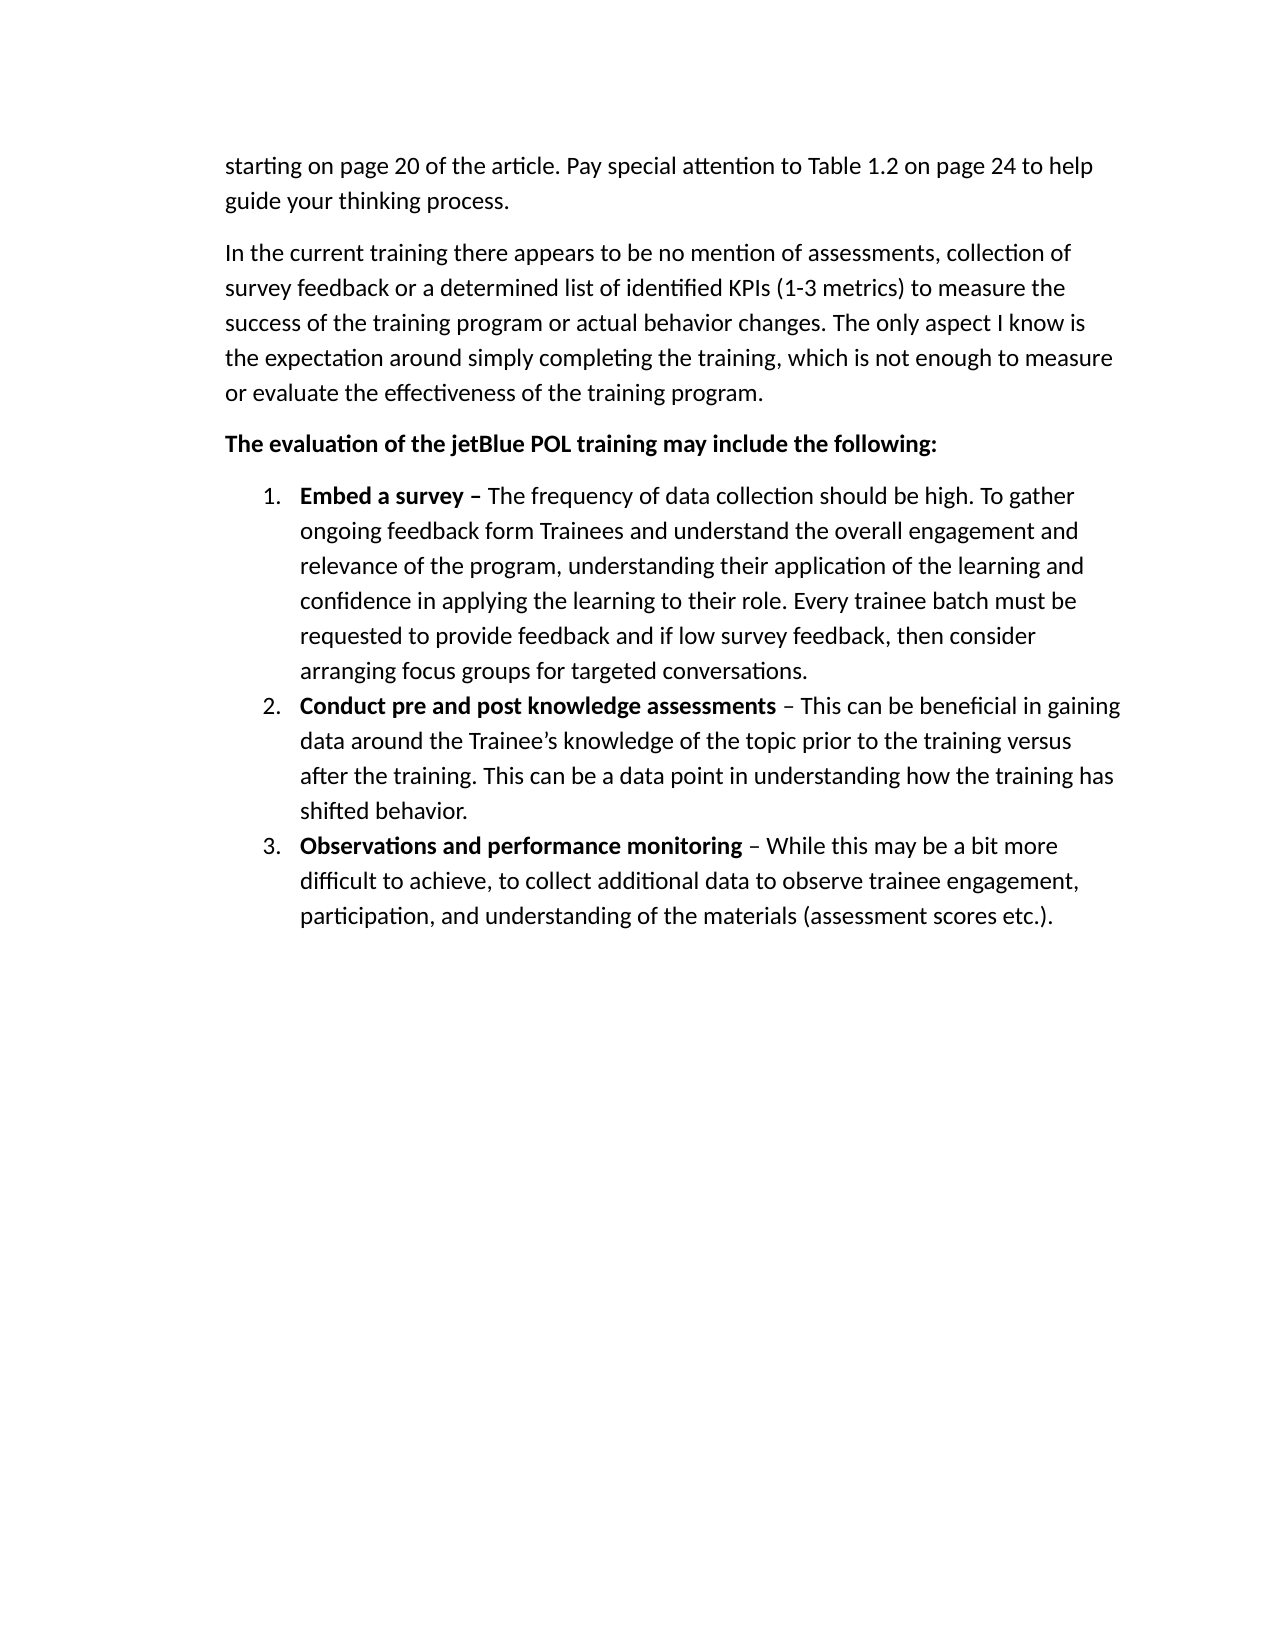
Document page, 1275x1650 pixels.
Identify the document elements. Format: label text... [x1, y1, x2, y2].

list Observations and performance monitoring – While this may be a bit more difficult to achieve, to collect additional data to observe trainee engagement, participation, and understanding of the materials (assessment scores etc.). [262, 830, 1125, 931]
list Embed a survey – The frequency of data collection should be high. To gather ongoing feedback form Trainees and understand the overall engagement and relevance of the program, understanding their application of the learning and confidence in applying the learning to their role. Every trainee batch must be requested to provide feedback and if low survey feedback, then consider arranging focus groups for targeted conversations. [262, 480, 1125, 686]
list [187, 150, 1125, 216]
text The evaluation of the jetBlue POL training may include the following: [225, 428, 1125, 459]
list Conduct pre and post knowledge assessments – This can be beneficial in gaining data around the Trainee’s knowledge of the topic prior to the training versus after the training. This can be a data point in understanding how the training has shifted behavior. [262, 690, 1125, 826]
text In the current training there appears to be no mention of assessments, collection of survey feedback or a determined list of identified KPIs (1-3 metrics) to measure the success of the training program or actual behavior changes. The only aspect I know is the expectation around simply completing the training, which is not enough to measure or evaluate the effectiveness of the training program. [225, 237, 1125, 407]
